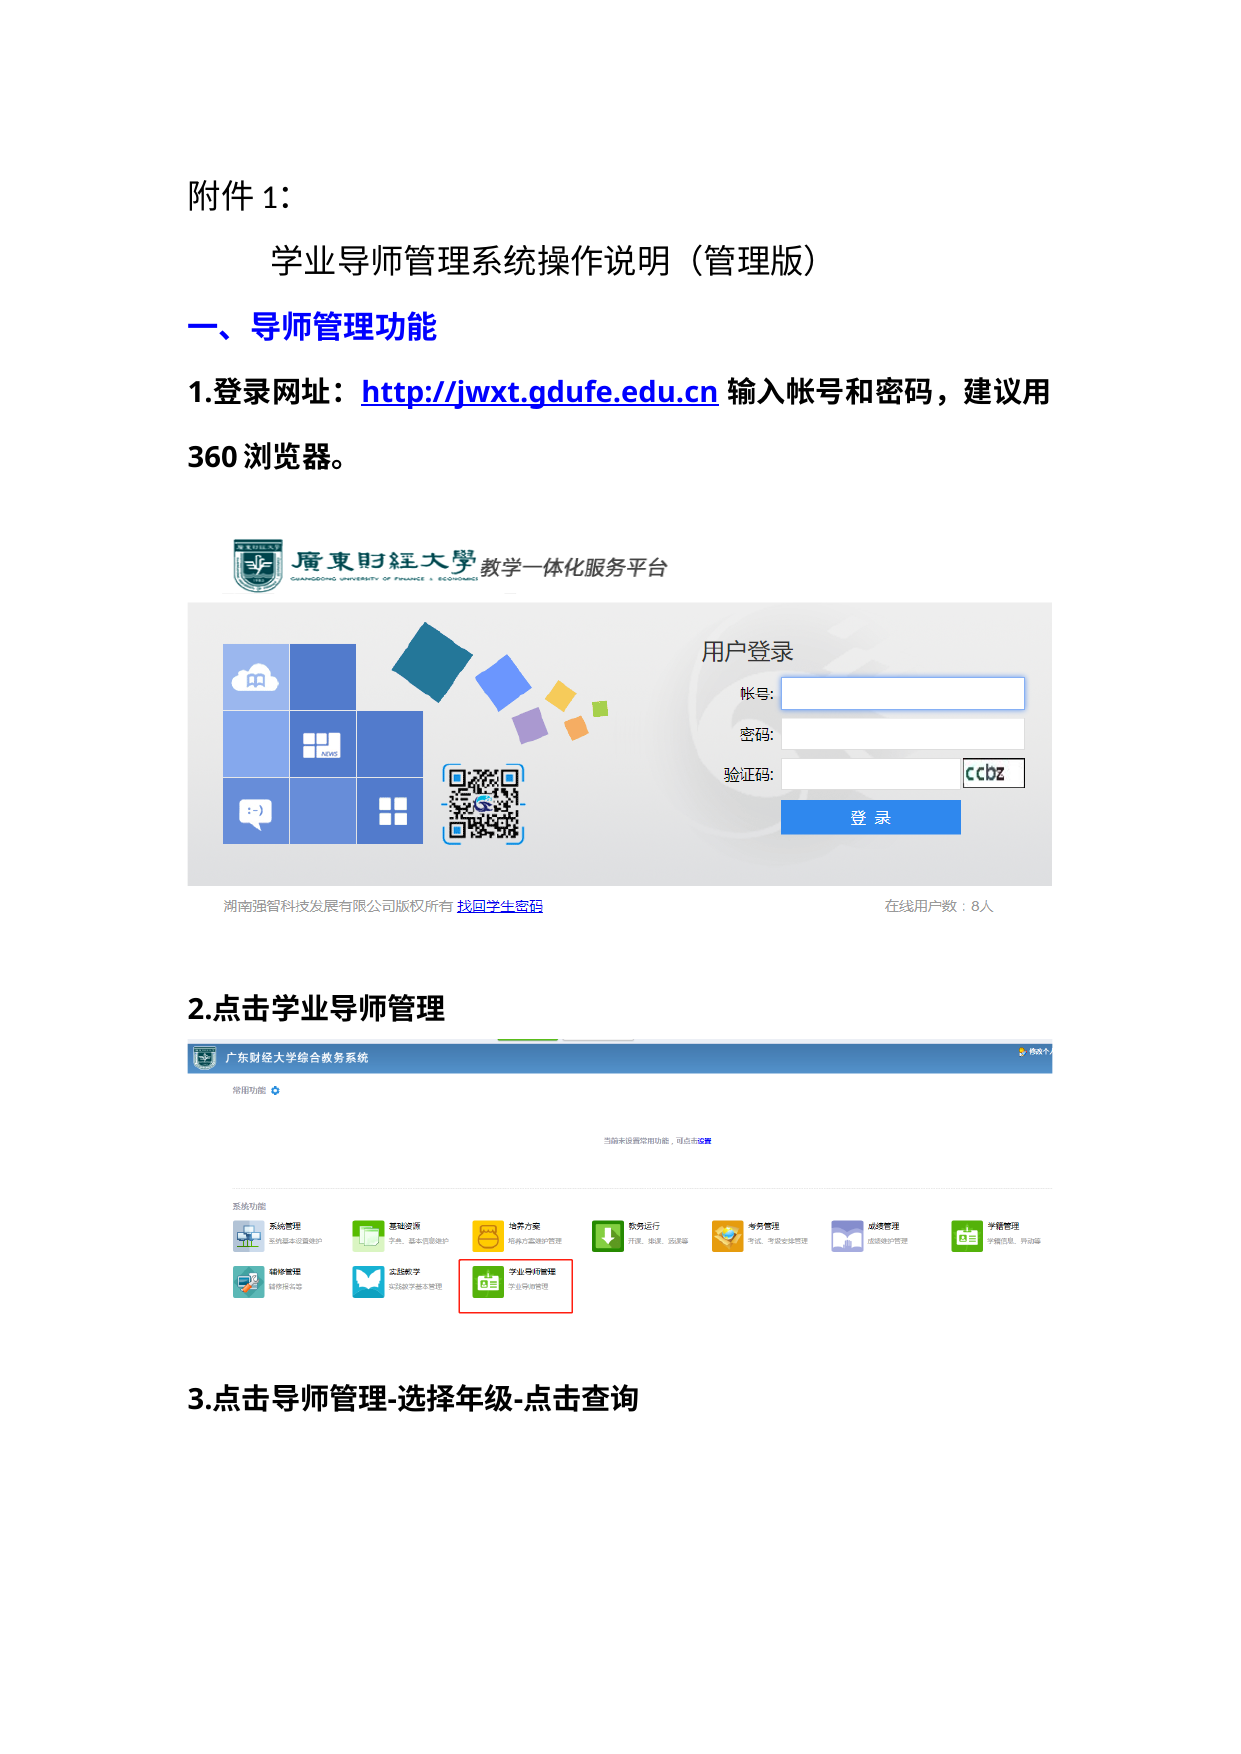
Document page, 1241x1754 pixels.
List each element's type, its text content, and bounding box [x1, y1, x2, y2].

text 附件1： [187, 162, 1053, 227]
picture [187, 1039, 1053, 1335]
list 1.登录网址：http://jwxt.gdufe.edu.cn 输入帐号和密码，建议用360浏览器。 [187, 357, 1053, 487]
picture [187, 487, 1052, 927]
text 一、导师管理功能 [187, 292, 1053, 357]
list 3.点击导师管理-选择年级-点击查询 [187, 1364, 1053, 1429]
list 2.点击学业导师管理 [187, 974, 1053, 1039]
text 学业导师管理系统操作说明（管理版） [187, 227, 1053, 292]
